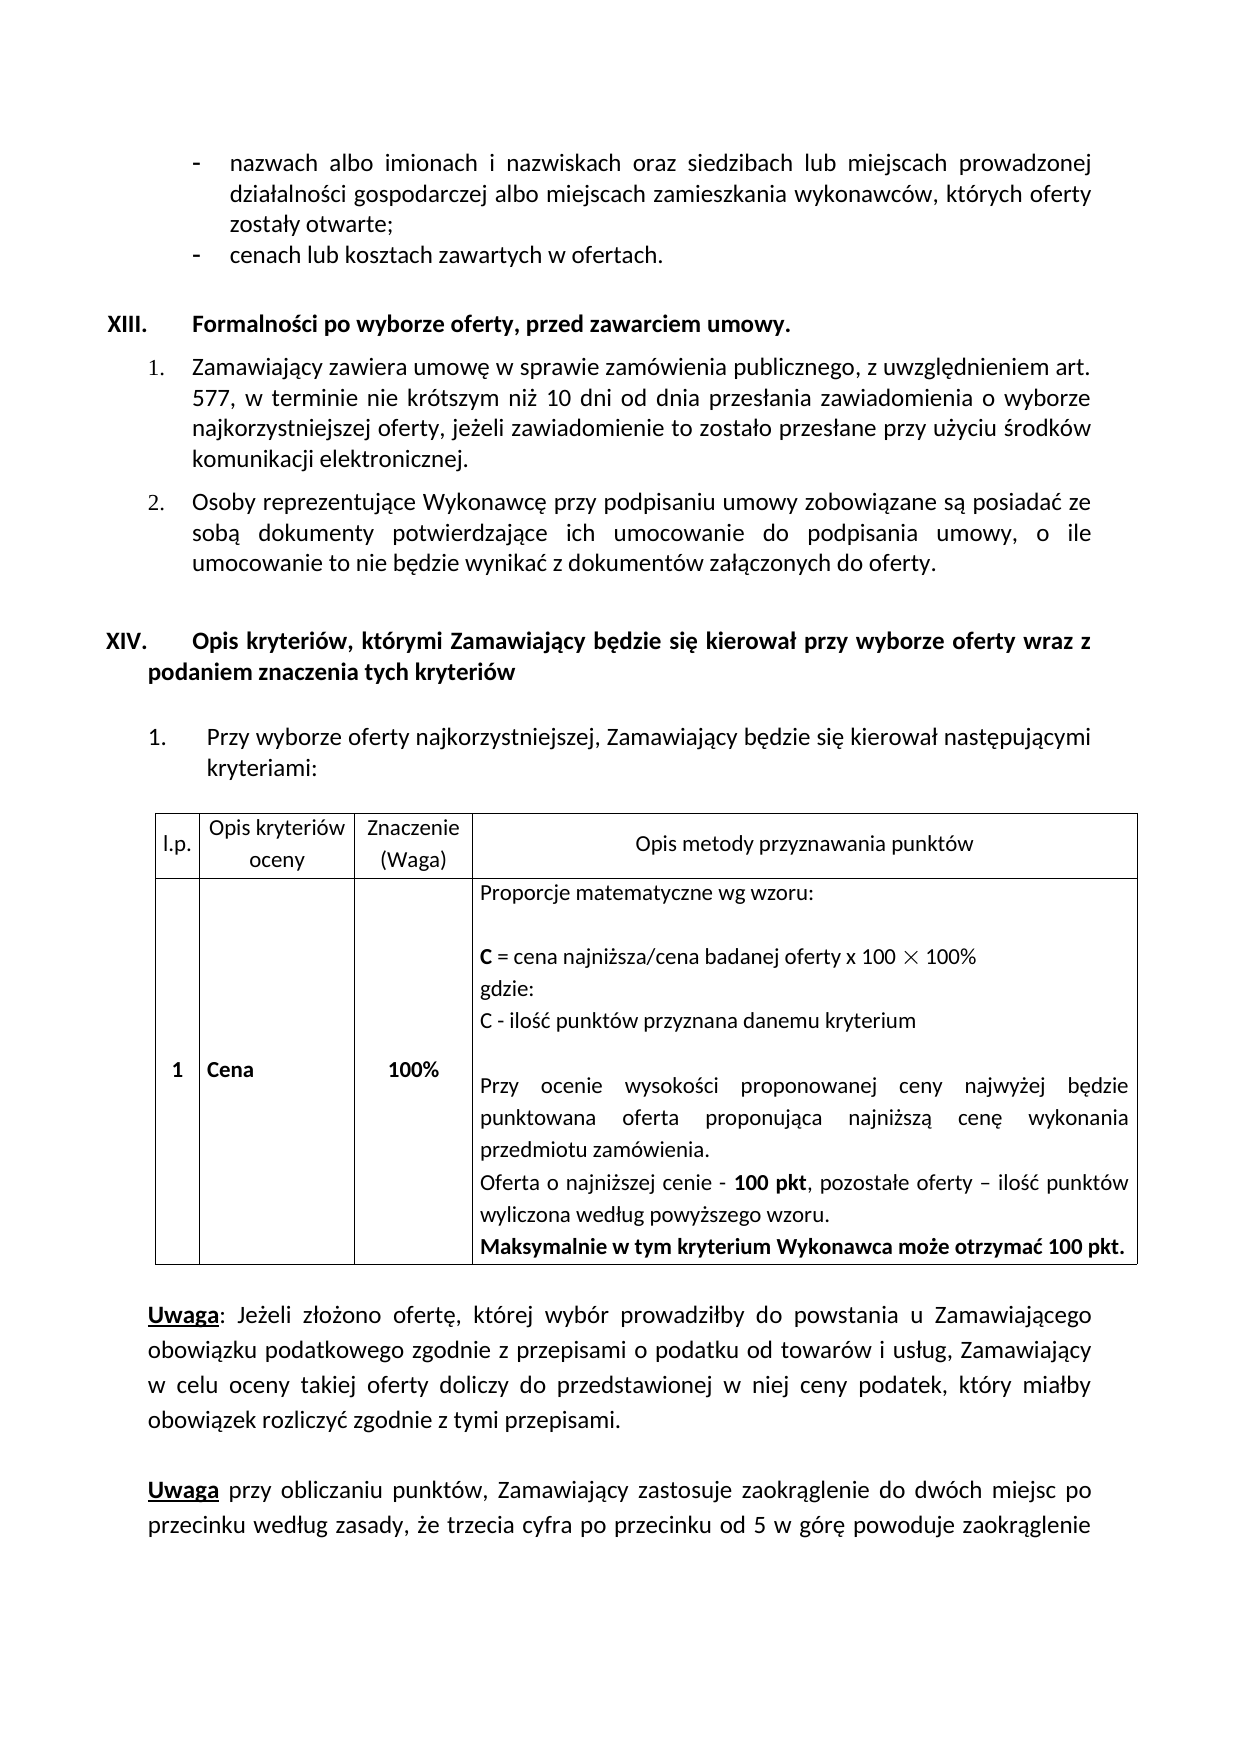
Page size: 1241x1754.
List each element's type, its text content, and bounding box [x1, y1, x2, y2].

list Przy wyborze oferty najkorzystniejszej, Zamawiający będzie się kierował następującymi kryteriami: [148, 721, 1093, 782]
list nazwach albo imionach i nazwiskach oraz siedzibach lub miejscach prowadzonej działalności gospodarczej albo miejscach zamieszkania wykonawców, których oferty zostały otwarte; [192, 148, 1093, 239]
table_cell 1 [156, 879, 199, 1264]
table_header Opis metody przyznawania punktów [473, 814, 1137, 877]
table_cell 100% [355, 879, 472, 1264]
table_cell Proporcje matematyczne wg wzoru: C = cena najniższa/cena badanej oferty x 100 100% gdzie: C - ilość punktów przyznana danemu kryterium Przy ocenie wysokości proponowanej ceny najwyżej będzie punktowana oferta proponująca najniższą cenę wykonania przedmiotu zamówienia. Oferta o najniższej cenie - 100 pkt, pozostałe oferty – ilość punktów wyliczona według powyższego wzoru. Maksymalnie w tym kryterium Wykonawca może otrzymać 100 pkt. [473, 879, 1137, 1264]
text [148, 1474, 1093, 1540]
list cenach lub kosztach zawartych w ofertach. [192, 239, 1093, 270]
list Zamawiający zawiera umowę w sprawie zamówienia publicznego, z uwzględnieniem art. 577, w terminie nie krótszym niż 10 dni od dnia przesłania zawiadomienia o wyborze najkorzystniejszej oferty, jeżeli zawiadomienie to zostało przesłane przy użyciu środków komunikacji elektronicznej. [148, 352, 1093, 474]
list Formalności po wyborze oferty, przed zawarciem umowy. [148, 308, 1093, 339]
table_header Opis kryteriów oceny [200, 814, 354, 877]
text Uwaga: Jeżeli złożono ofertę, której wybór prowadziłby do powstania u Zamawiającego obowiązku podatkowego zgodnie z przepisami o podatku od towarów i usług, Zamawiający w celu oceny takiej oferty doliczy do przedstawionej w niej ceny podatek, który miałby obowiązek rozliczyć zgodnie z tymi przepisami. [148, 1299, 1093, 1435]
list Opis kryteriów, którymi Zamawiający będzie się kierował przy wyborze oferty wraz z podaniem znaczenia tych kryteriów [148, 625, 1093, 686]
list Osoby reprezentujące Wykonawcę przy podpisaniu umowy zobowiązane są posiadać ze sobą dokumenty potwierdzające ich umocowanie do podpisania umowy, o ile umocowanie to nie będzie wynikać z dokumentów załączonych do oferty. [148, 486, 1093, 578]
table_header Znaczenie (Waga) [355, 814, 472, 877]
table_header l.p. [156, 814, 199, 877]
table_cell Cena [200, 879, 354, 1264]
